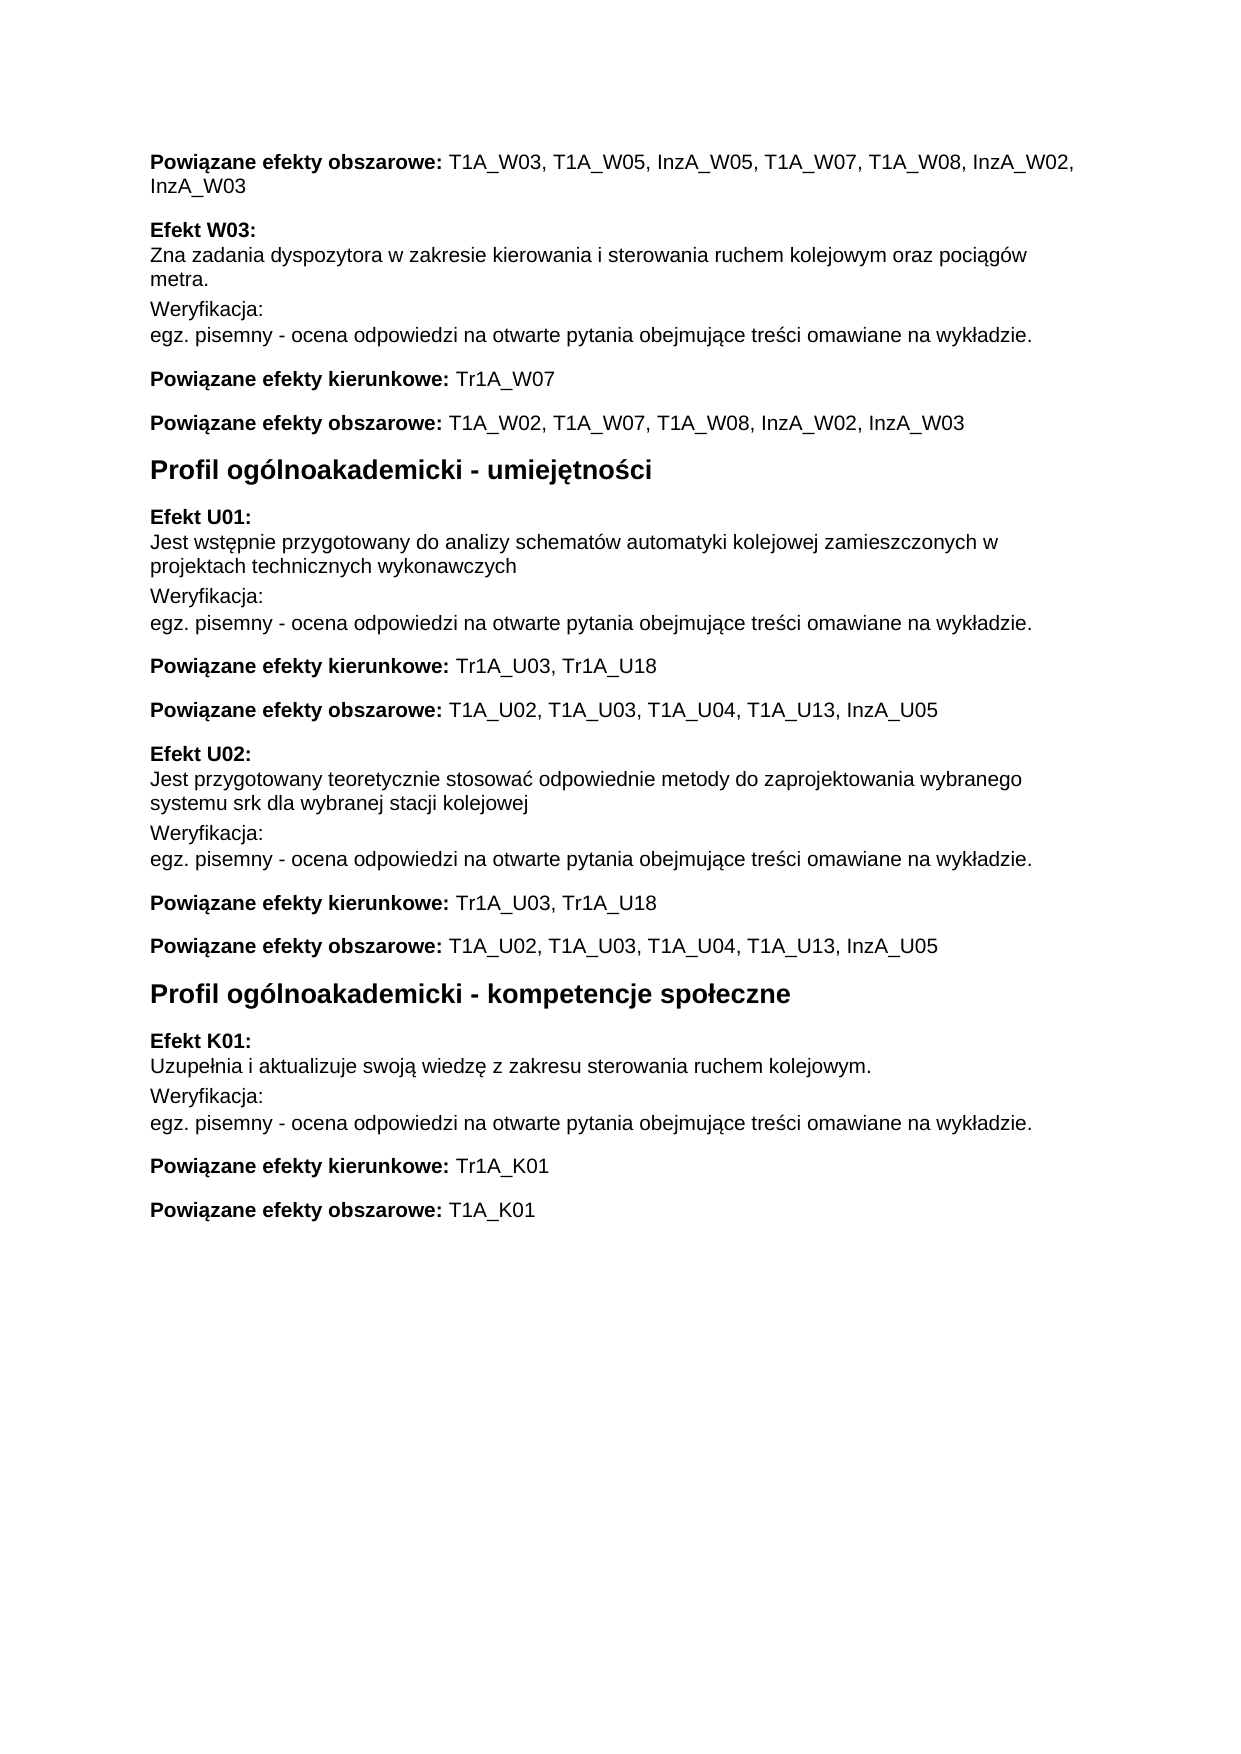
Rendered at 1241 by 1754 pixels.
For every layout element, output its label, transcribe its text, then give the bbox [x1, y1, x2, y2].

text egz. pisemny - ocena odpowiedzi na otwarte pytania obejmujące treści omawiane na wykładzie. [150, 610, 1090, 634]
text Powiązane efekty kierunkowe: Tr1A_U03, Tr1A_U18 [150, 891, 1090, 914]
text Zna zadania dyspozytora w zakresie kierowania i sterowania ruchem kolejowym oraz pociągów metra. [150, 243, 1090, 291]
text Powiązane efekty kierunkowe: Tr1A_U03, Tr1A_U18 [150, 654, 1090, 678]
subtitle Profil ogólnoakademicki - kompetencje społeczne [150, 978, 1090, 1009]
text Uzupełnia i aktualizuje swoją wiedzę z zakresu sterowania ruchem kolejowym. [150, 1054, 1090, 1078]
text egz. pisemny - ocena odpowiedzi na otwarte pytania obejmujące treści omawiane na wykładzie. [150, 1110, 1090, 1134]
text Weryfikacja: [150, 821, 1090, 845]
text Efekt U02: [150, 742, 1090, 766]
text Jest przygotowany teoretycznie stosować odpowiednie metody do zaprojektowania wybranego systemu srk dla wybranej stacji kolejowej [150, 767, 1090, 814]
text egz. pisemny - ocena odpowiedzi na otwarte pytania obejmujące treści omawiane na wykładzie. [150, 323, 1090, 347]
text Jest wstępnie przygotowany do analizy schematów automatyki kolejowej zamieszczonych w projektach technicznych wykonawczych [150, 530, 1090, 578]
text Weryfikacja: [150, 1084, 1090, 1108]
text Powiązane efekty obszarowe: T1A_W02, T1A_W07, T1A_W08, InzA_W02, InzA_W03 [150, 410, 1090, 434]
text Powiązane efekty obszarowe: T1A_K01 [150, 1198, 1090, 1222]
text Efekt W03: [150, 218, 1090, 242]
text Weryfikacja: [150, 584, 1090, 608]
text Weryfikacja: [150, 297, 1090, 321]
text Powiązane efekty obszarowe: T1A_U02, T1A_U03, T1A_U04, T1A_U13, InzA_U05 [150, 934, 1090, 958]
text egz. pisemny - ocena odpowiedzi na otwarte pytania obejmujące treści omawiane na wykładzie. [150, 847, 1090, 871]
text Powiązane efekty kierunkowe: Tr1A_K01 [150, 1154, 1090, 1178]
subtitle Profil ogólnoakademicki - umiejętności [150, 454, 1090, 485]
text Efekt K01: [150, 1029, 1090, 1053]
text Powiązane efekty obszarowe: T1A_U02, T1A_U03, T1A_U04, T1A_U13, InzA_U05 [150, 698, 1090, 722]
text Powiązane efekty obszarowe: T1A_W03, T1A_W05, InzA_W05, T1A_W07, T1A_W08, InzA_W02, InzA_W03 [150, 150, 1090, 198]
text Efekt U01: [150, 505, 1090, 529]
text Powiązane efekty kierunkowe: Tr1A_W07 [150, 367, 1090, 391]
